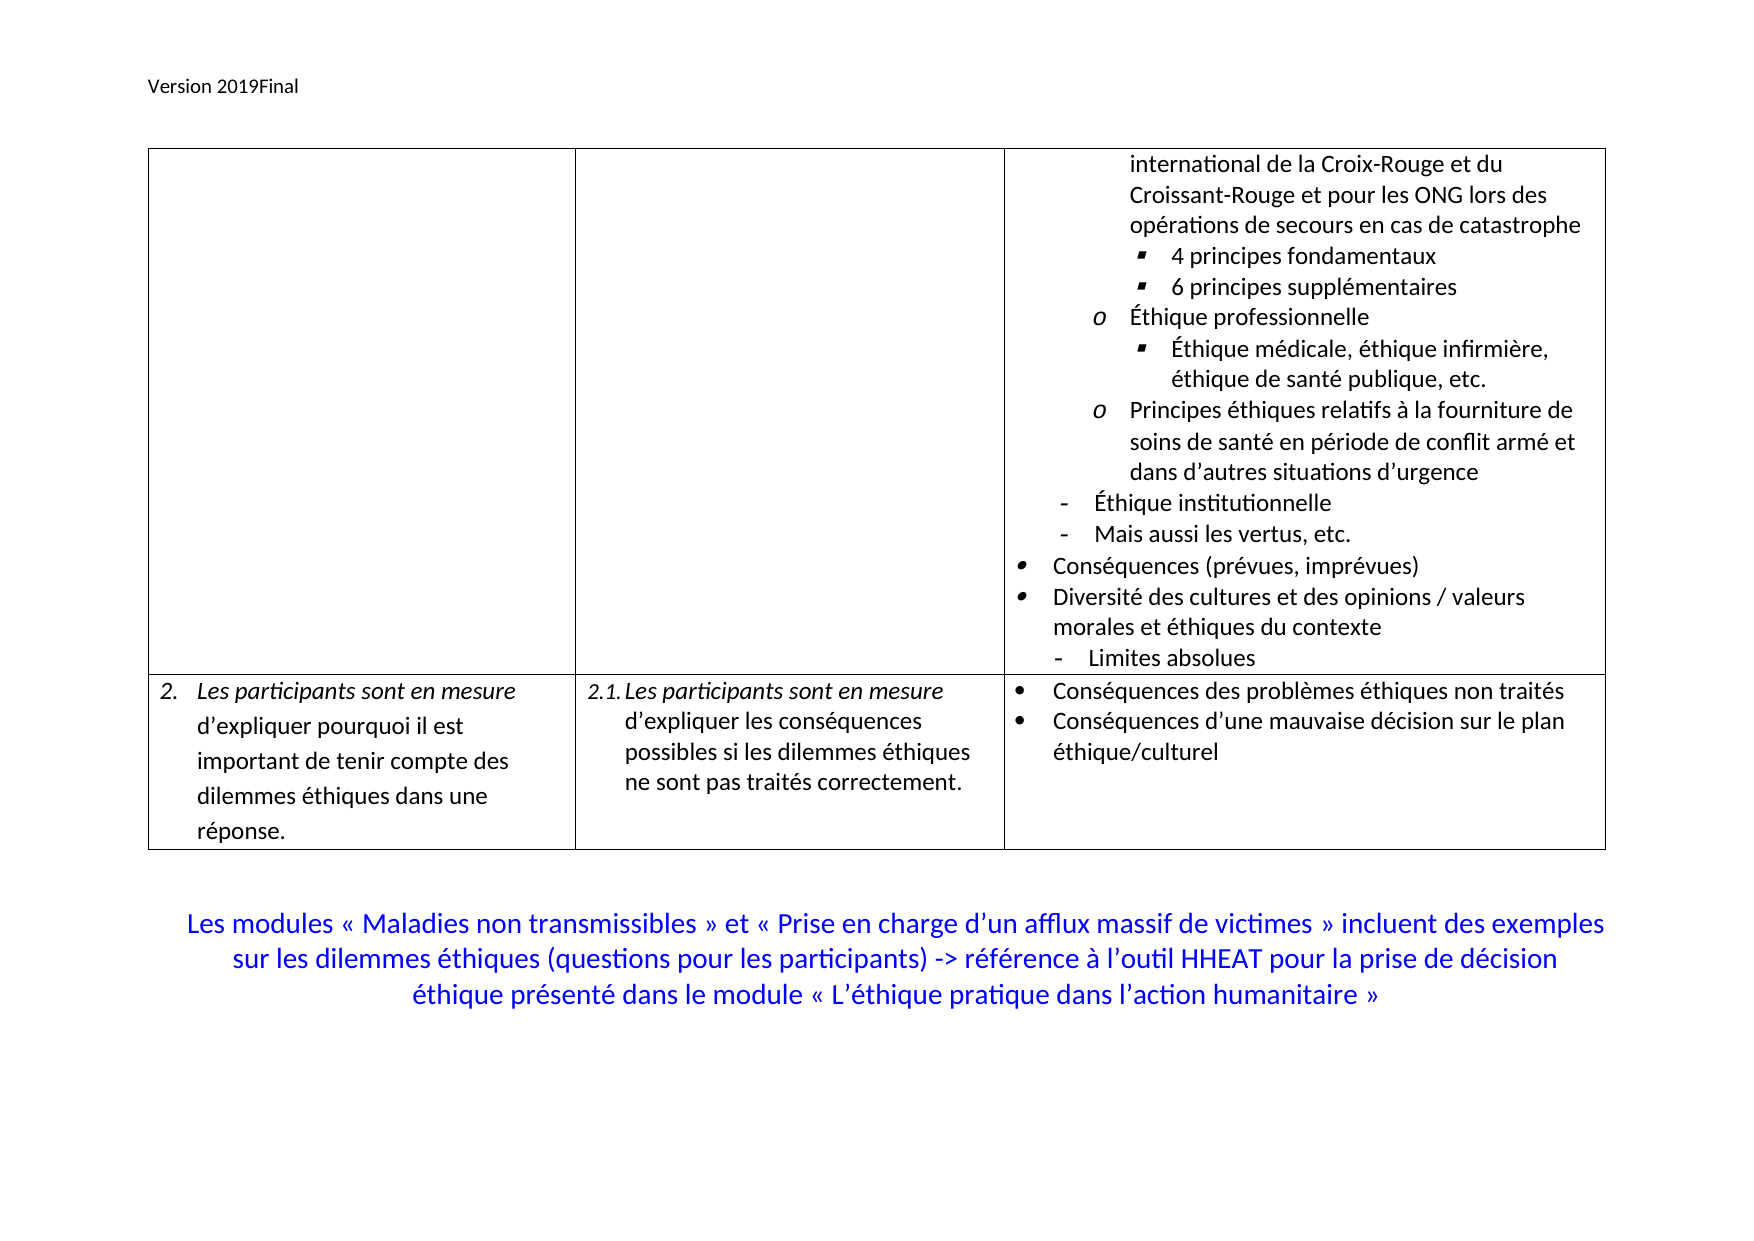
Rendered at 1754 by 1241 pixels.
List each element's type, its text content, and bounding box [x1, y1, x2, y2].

table_cell Les participants sont en mesure d’expliquer les conséquences possibles si les dilemmes éthiques ne sont pas traités correctement. [576, 675, 1004, 849]
list Les modules « Maladies non transmissibles » et « Prise en charge d’un afflux massif de victimes » incluent des exemples sur les dilemmes éthiques (questions pour les participants) -> référence à l’outil HHEAT pour la prise de décision éthique présenté dans le module « L’éthique pratique dans l’action humanitaire » [185, 905, 1606, 1012]
table_cell Les participants sont en mesure d’expliquer pourquoi il est important de tenir compte des dilemmes éthiques dans une réponse. [149, 675, 575, 849]
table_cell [1005, 149, 1605, 674]
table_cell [576, 149, 1004, 674]
table_cell Conséquences des problèmes éthiques non traités Conséquences d’une mauvaise décision sur le plan éthique/culturel [1005, 675, 1605, 849]
